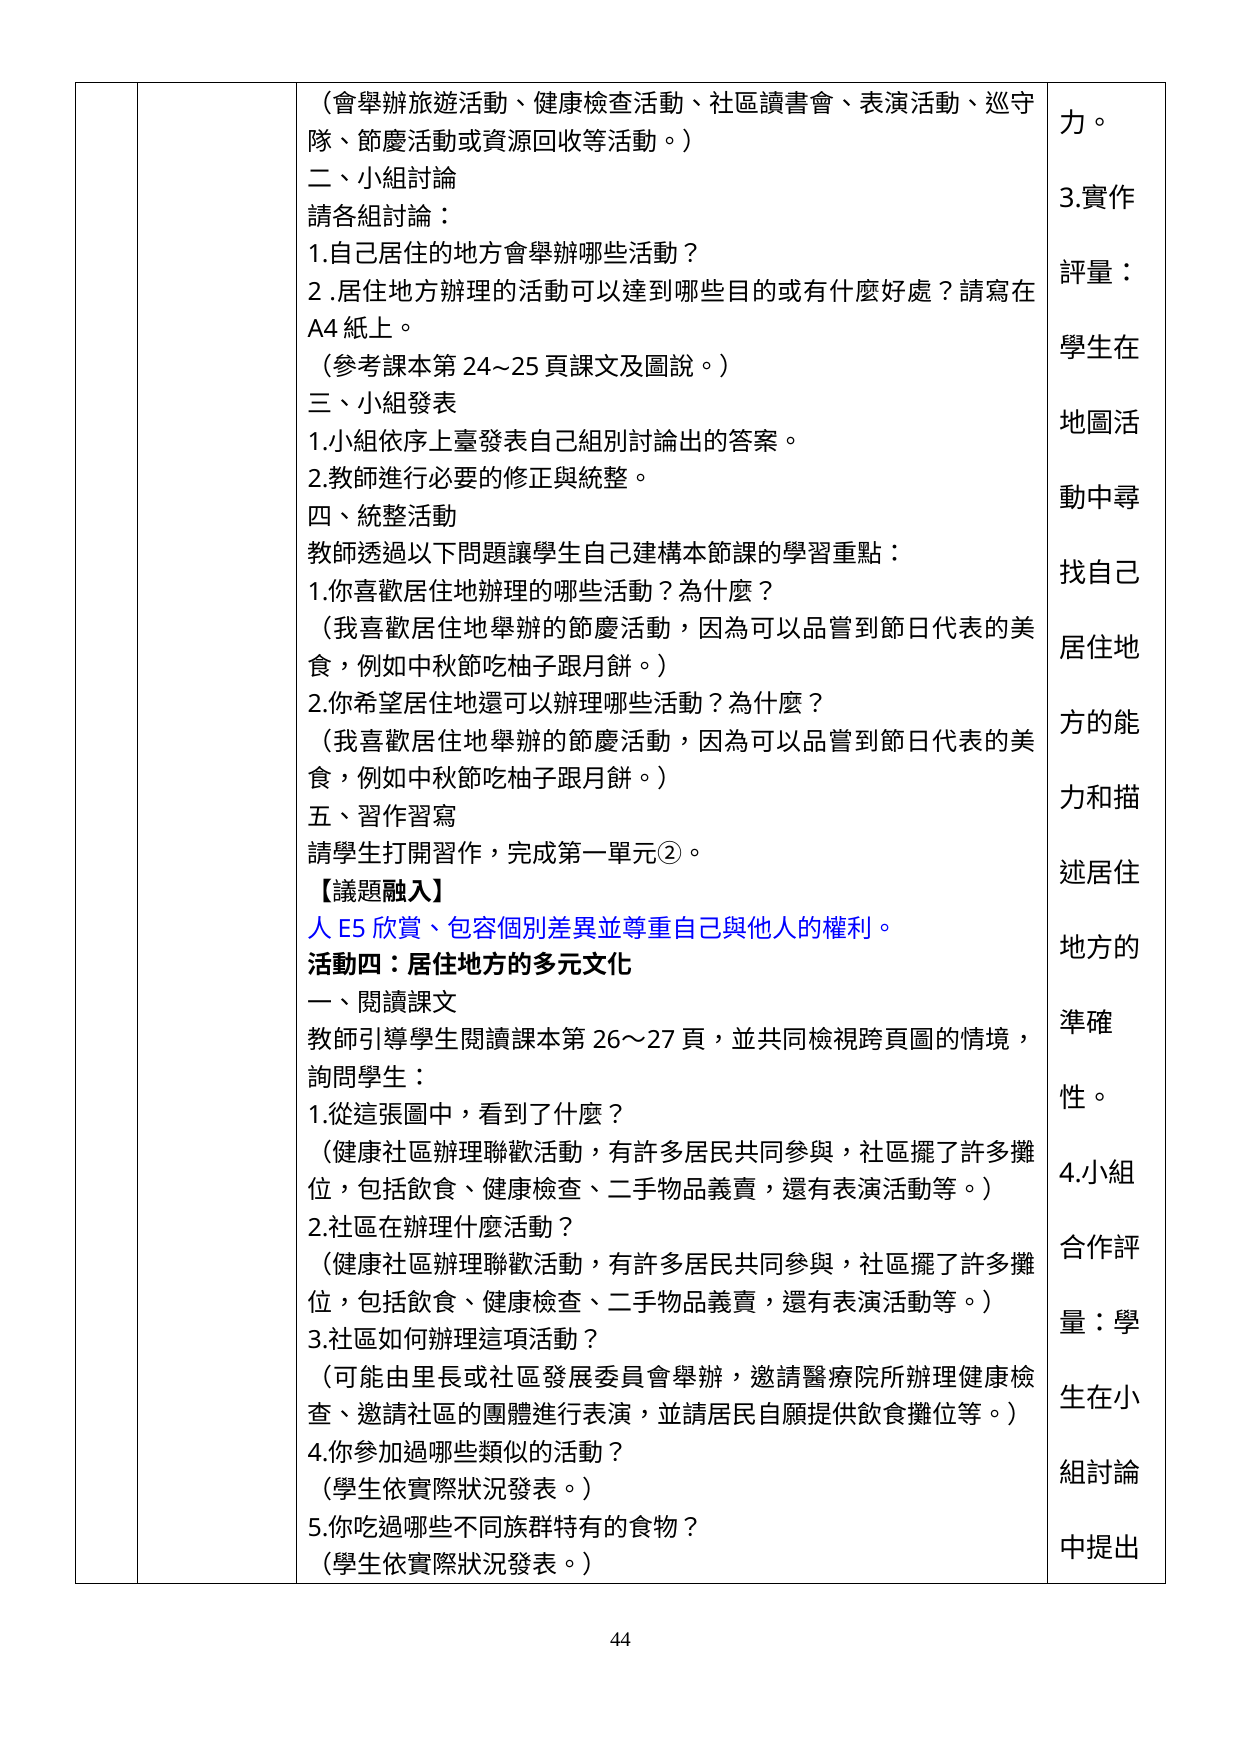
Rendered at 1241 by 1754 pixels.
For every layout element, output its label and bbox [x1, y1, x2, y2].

table_cell [138, 83, 296, 1583]
table_cell [1048, 83, 1165, 1583]
table_cell [297, 83, 1047, 1583]
